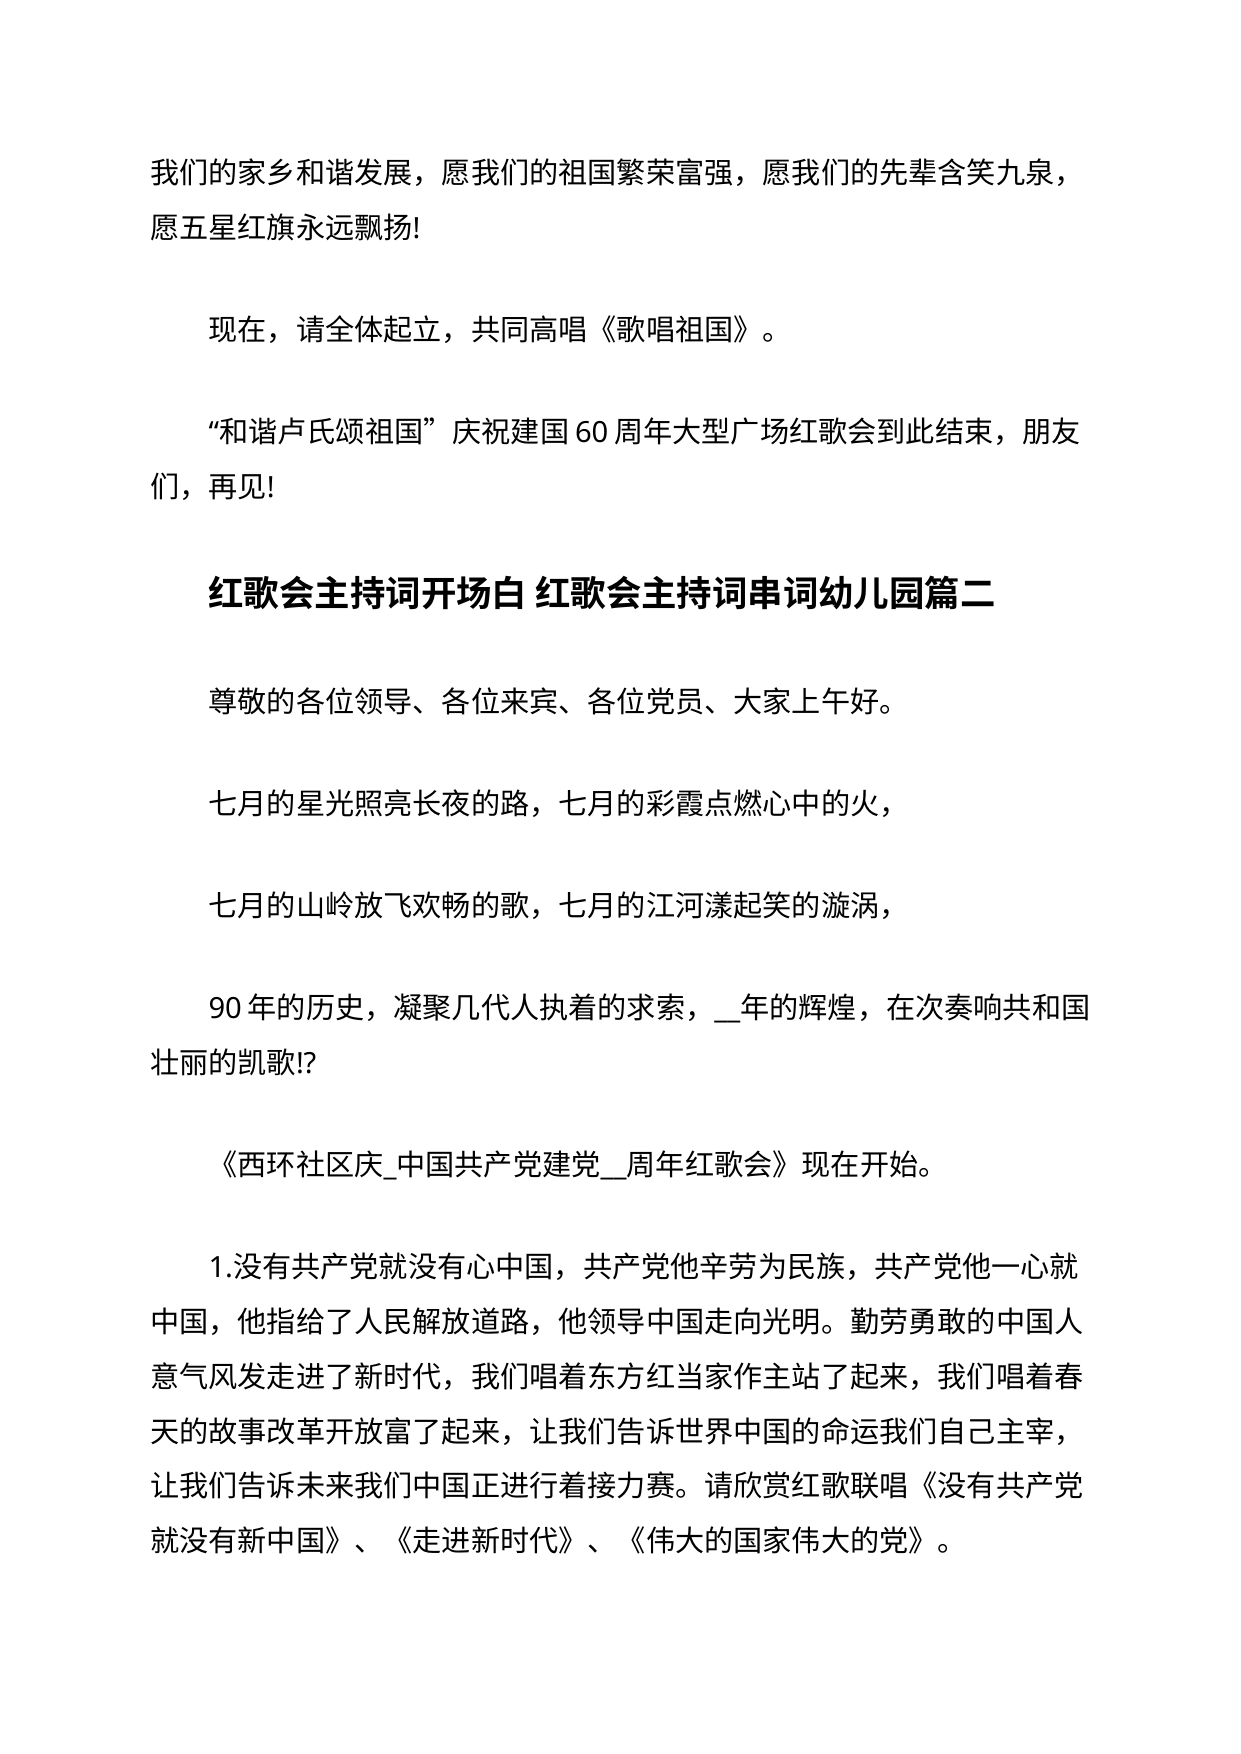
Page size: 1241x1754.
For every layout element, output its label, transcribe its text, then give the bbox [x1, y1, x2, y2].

text 尊敬的各位领导、各位来宾、各位党员、大家上午好。 [150, 679, 1090, 721]
text 1.没有共产党就没有心中国，共产党他辛劳为民族，共产党他一心就中国，他指给了人民解放道路，他领导中国走向光明。勤劳勇敢的中国人意气风发走进了新时代，我们唱着东方红当家作主站了起来，我们唱着春天的故事改革开放富了起来，让我们告诉世界中国的命运我们自己主宰，让我们告诉未来我们中国正进行着接力赛。请欣赏红歌联唱《没有共产党就没有新中国》、《走进新时代》、《伟大的国家伟大的党》。 [150, 1243, 1090, 1560]
text “和谐卢氏颂祖国”庆祝建国60周年大型广场红歌会到此结束，朋友们，再见! [150, 409, 1090, 506]
text 现在，请全体起立，共同高唱《歌唱祖国》。 [150, 307, 1090, 349]
text 七月的星光照亮长夜的路，七月的彩霞点燃心中的火， [150, 781, 1090, 823]
text 红歌会主持词开场白 红歌会主持词串词幼儿园篇二 [150, 566, 1090, 617]
text 90年的历史，凝聚几代人执着的求索，__年的辉煌，在次奏响共和国壮丽的凯歌!? [150, 984, 1090, 1082]
text 《西环社区庆_中国共产党建党__周年红歌会》现在开始。 [150, 1141, 1090, 1184]
text 七月的山岭放飞欢畅的歌，七月的江河漾起笑的漩涡， [150, 883, 1090, 925]
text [150, 150, 1090, 247]
